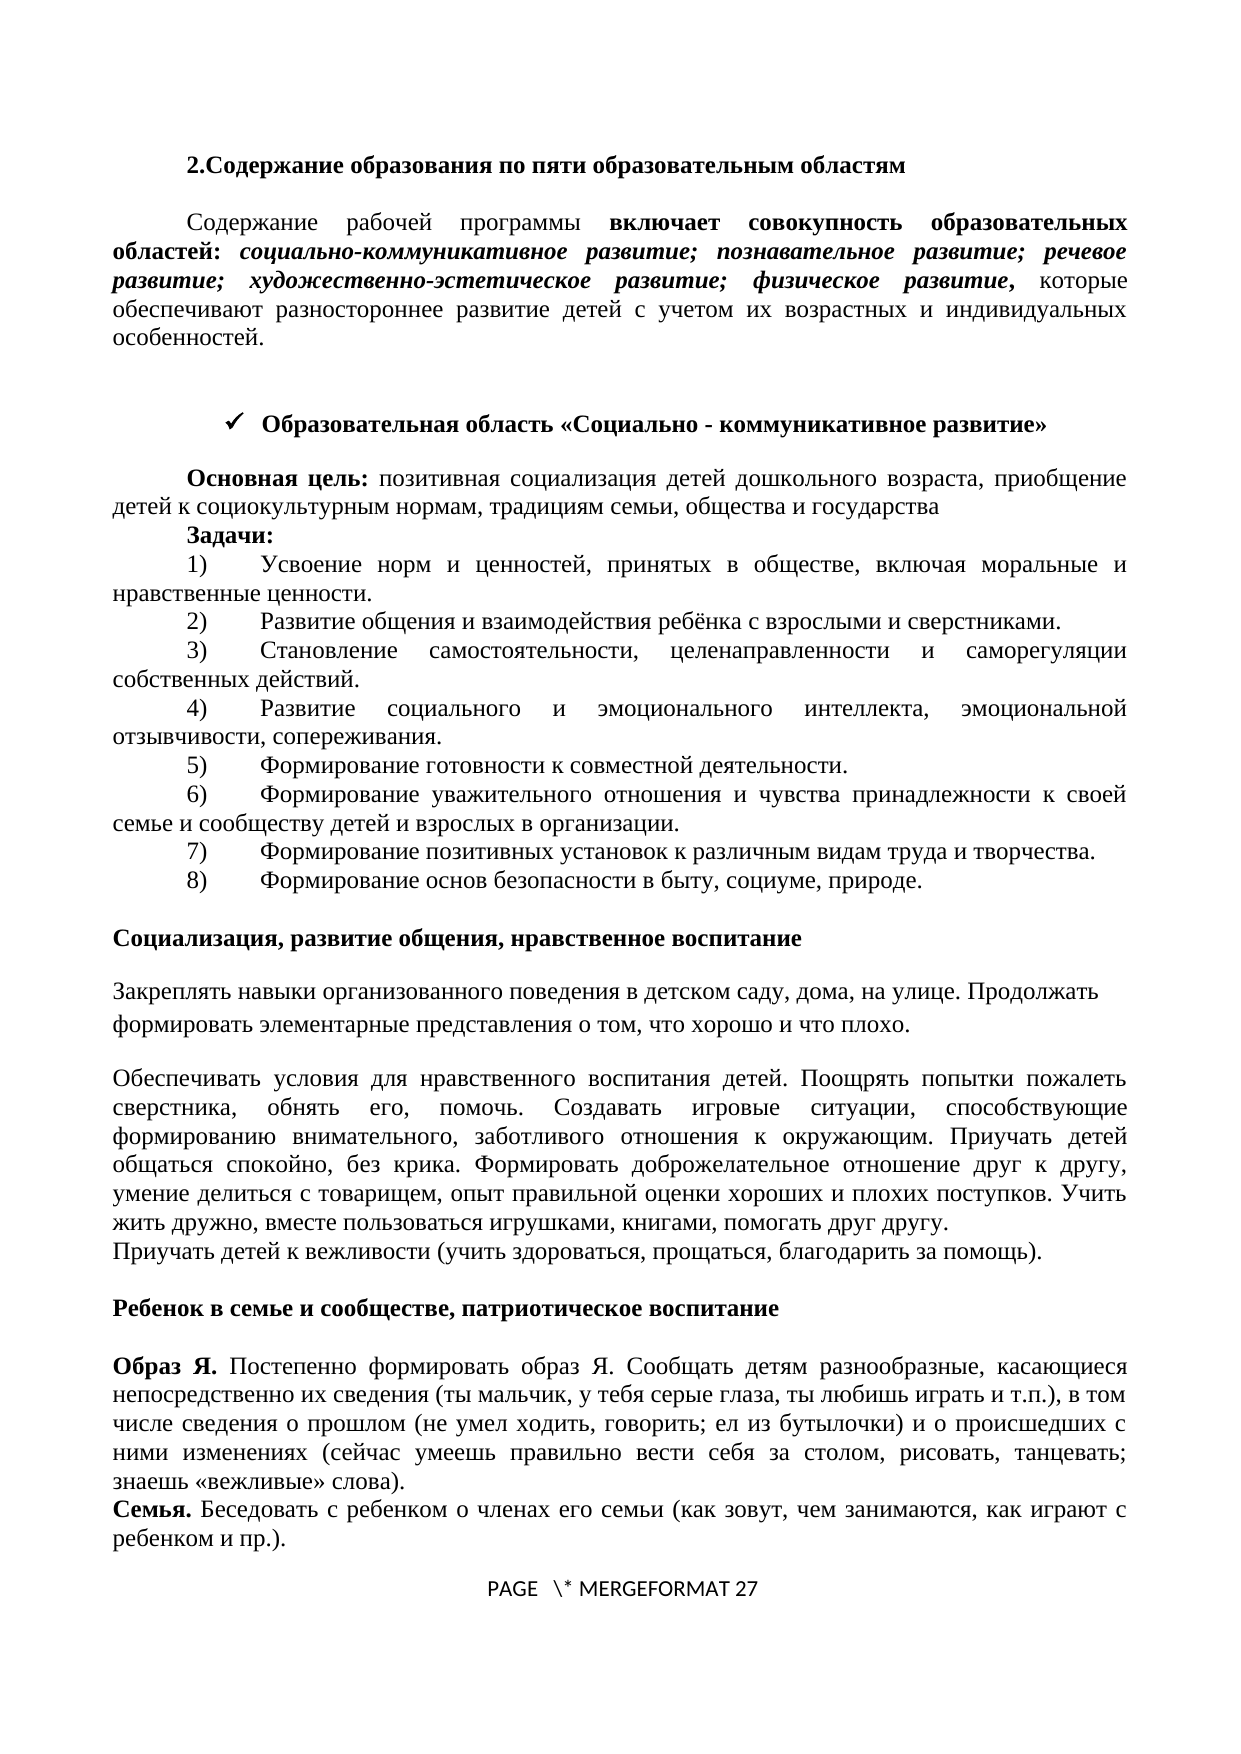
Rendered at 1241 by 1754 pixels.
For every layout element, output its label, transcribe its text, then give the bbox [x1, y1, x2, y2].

text Семья. Беседовать с ребенком о членах его семьи (как зовут, чем занимаются, как играют с ребенком и пр.). [112, 1494, 1128, 1552]
list Становление самостоятельности, целенаправленности и саморегуляции собственных действий. [112, 635, 1128, 693]
text Социализация, развитие общения, нравственное воспитание [112, 923, 1128, 951]
list Формирование основ безопасности в быту, социуме, природе. [112, 865, 1128, 894]
list Формирование уважительного отношения и чувства принадлежности к своей семье и сообществу детей и взрослых в организации. [112, 779, 1128, 836]
list Образовательная область «Социально - коммуникативное развитие» [224, 409, 1128, 437]
list Усвоение норм и ценностей, принятых в обществе, включая моральные и нравственные ценности. [112, 549, 1128, 606]
list Развитие социального и эмоционального интеллекта, эмоциональной отзывчивости, сопереживания. [112, 693, 1128, 750]
text Ребенок в семье и сообществе, патриотическое воспитание [112, 1293, 1128, 1322]
text Обеспечивать условия для нравственного воспитания детей. Поощрять попытки пожалеть сверстника, обнять его, помочь. Создавать игровые ситуации, способствующие формированию внимательного, заботливого отношения к окружающим. Приучать детей общаться спокойно, без крика. Формировать доброжелательное отношение друг к другу, умение делиться с товарищем, опыт правильной оценки хороших и плохих поступков. Учить жить дружно, вместе пользоваться игрушками, книгами, помогать друг другу. [112, 1063, 1128, 1236]
list Формирование позитивных установок к различным видам труда и творчества. [112, 836, 1128, 865]
text Приучать детей к вежливости (учить здороваться, прощаться, благодарить за помощь). [112, 1236, 1128, 1264]
text Образ Я. Постепенно формировать образ Я. Сообщать детям разнообразные, касающиеся непосредственно их сведения (ты мальчик, у тебя серые глаза, ты любишь играть и т.п.), в том числе сведения о прошлом (не умел ходить, говорить; ел из бутылочки) и о происшедших с ними изменениях (сейчас умеешь правильно вести себя за столом, рисовать, танцевать; знаешь «вежливые» слова). [112, 1351, 1128, 1494]
text Закреплять навыки организованного поведения в детском саду, дома, на улице. Продолжать формировать элементарные представления о том, что хорошо и что плохо. [112, 976, 1128, 1038]
text Задачи: [112, 520, 1128, 549]
text Содержание рабочей программы включает совокупность образовательных областей: социально-коммуникативное развитие; познавательное развитие; речевое развитие; художественно-эстетическое развитие; физическое развитие, которые обеспечивают разностороннее развитие детей с учетом их возрастных и индивидуальных особенностей. [112, 207, 1128, 351]
list Формирование готовности к совместной деятельности. [112, 750, 1128, 779]
list Развитие общения и взаимодействия ребёнка с взрослыми и сверстниками. [112, 606, 1128, 635]
text 2.Содержание образования по пяти образовательным областям [112, 150, 1128, 179]
text Основная цель: позитивная социализация детей дошкольного возраста, приобщение детей к социокультурным нормам, традициям семьи, общества и государства [112, 463, 1128, 520]
